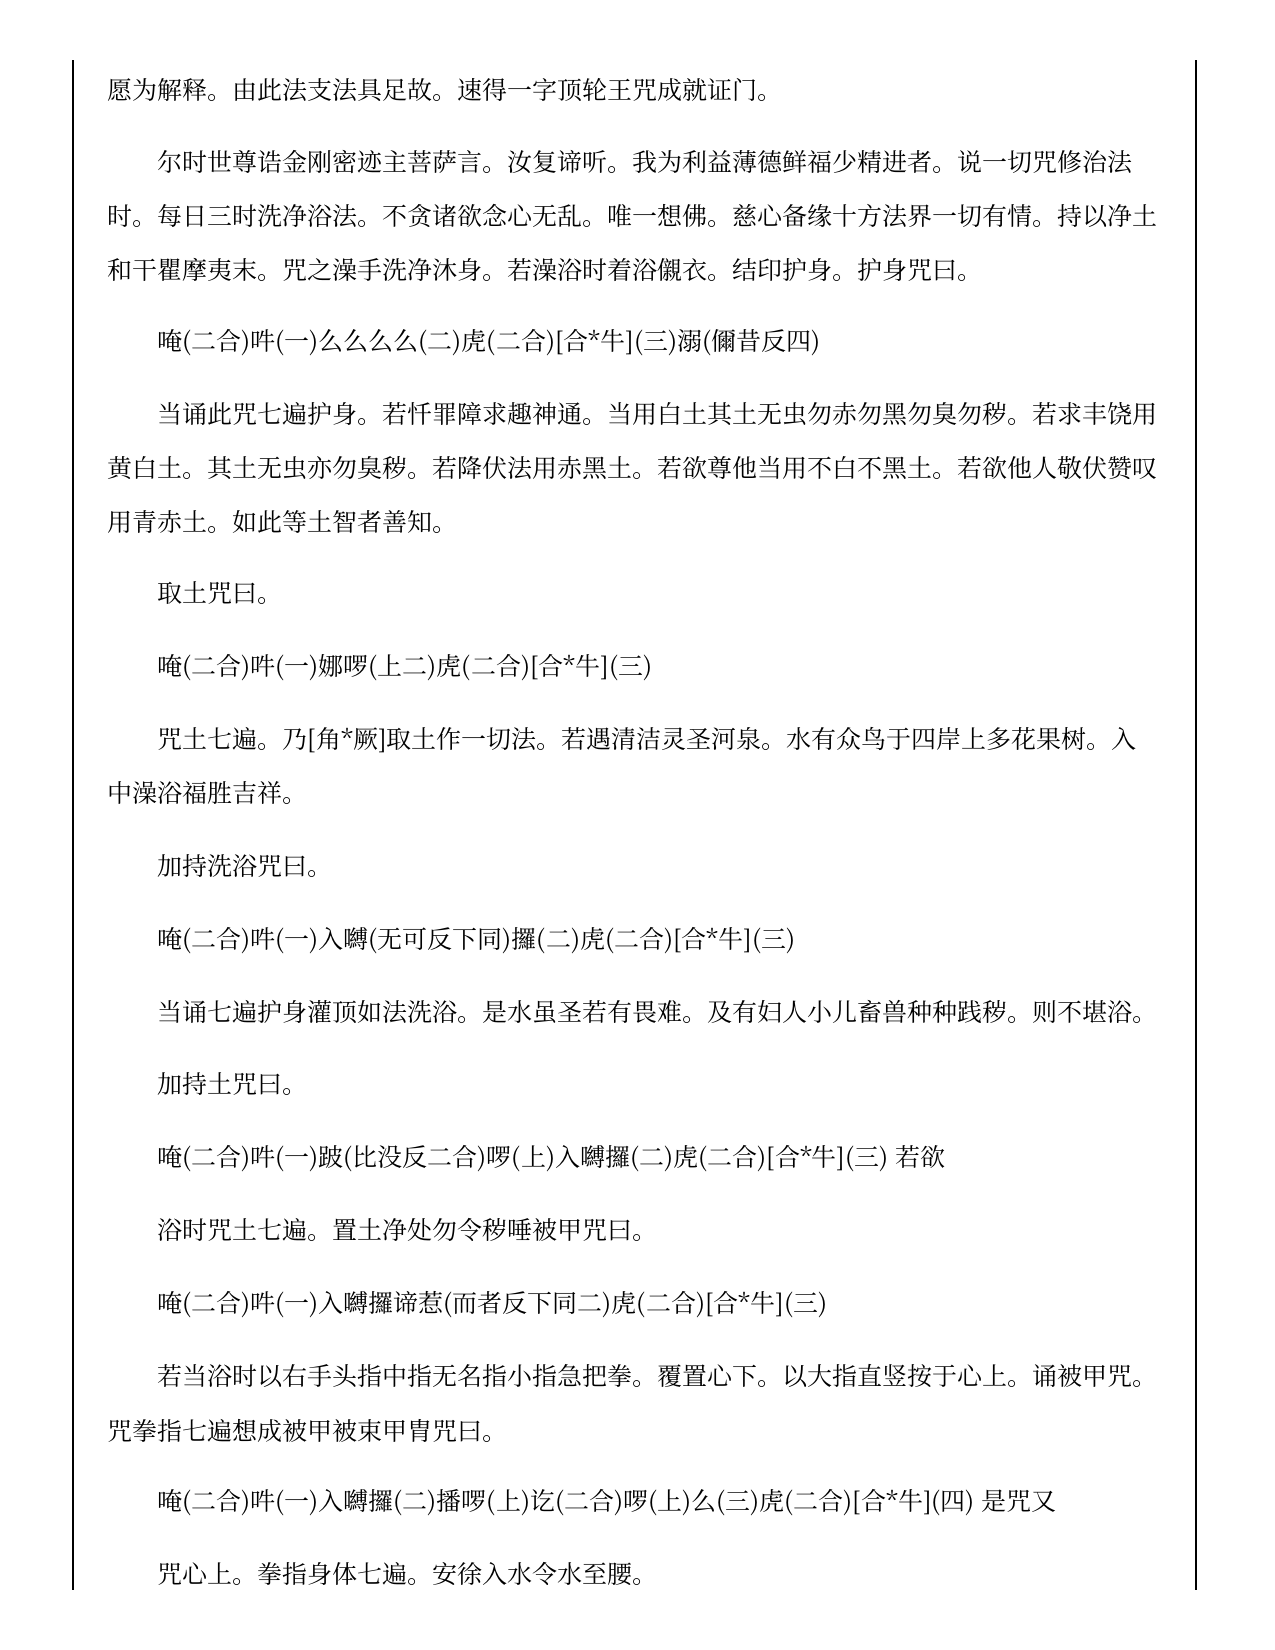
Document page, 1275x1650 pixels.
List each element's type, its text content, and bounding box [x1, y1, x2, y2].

text 当诵此咒七遍护身。若忏罪障求趣神通。当用白土其土无虫勿赤勿黑勿臭勿秽。若求丰饶用黄白土。其土无虫亦勿臭秽。若降伏法用赤黑土。若欲尊他当用不白不黑土。若欲他人敬伏赞叹用青赤土。如此等土智者善知。 [107, 395, 1159, 539]
text 唵(二合)吽(一)娜啰(上二)虎(二合)[合*牛](三) [157, 647, 1183, 683]
text 愿为解释。由此法支法具足故。速得一字顶轮王咒成就证门。 [107, 70, 1183, 106]
text 尔时世尊诰金刚密迹主菩萨言。汝复谛听。我为利益薄德鲜福少精进者。说一切咒修治法 时。每日三时洗净浴法。不贪诸欲念心无乱。唯一想佛。慈心备缘十方法界一切有情。持以净土和干瞿摩夷末。咒之澡手洗净沐身。若澡浴时着浴儭衣。结印护身。护身咒曰。 [107, 143, 1159, 287]
text 唵(二合)吽(一)入嚩(无可反下同)攞(二)虎(二合)[合*牛](三) [157, 919, 1183, 955]
text 咒土七遍。乃[角*厥]取土作一切法。若遇清洁灵圣河泉。水有众鸟于四岸上多花果树。入中澡浴福胜吉祥。 [107, 720, 1149, 810]
text 唵(二合)吽(一)跛(比没反二合)啰(上)入嚩攞(二)虎(二合)[合*牛](三) 若欲浴时咒土七遍。置土净处勿令秽唾被甲咒曰。 [157, 1138, 959, 1247]
text 当诵七遍护身灌顶如法洗浴。是水虽圣若有畏难。及有妇人小儿畜兽种种践秽。则不堪浴。加持土咒曰。 [157, 992, 1159, 1101]
text 取土咒曰。 [157, 574, 1183, 610]
text 唵(二合)吽(一)入嚩攞谛惹(而者反下同二)虎(二合)[合*牛](三) [157, 1284, 1183, 1320]
text 加持洗浴咒曰。 [157, 846, 1183, 882]
text 唵(二合)吽(一)入嚩攞(二)播啰(上)讫(二合)啰(上)么(三)虎(二合)[合*牛](四) 是咒又咒心上。拳指身体七遍。安徐入水令水至腰。 [157, 1482, 1063, 1591]
text 若当浴时以右手头指中指无名指小指急把拳。覆置心下。以大指直竖按于心上。诵被甲咒。咒拳指七遍想成被甲被束甲胄咒曰。 [107, 1357, 1159, 1447]
text 唵(二合)吽(一)么么么么(二)虎(二合)[合*牛](三)溺(儞昔反四) [157, 322, 1183, 358]
